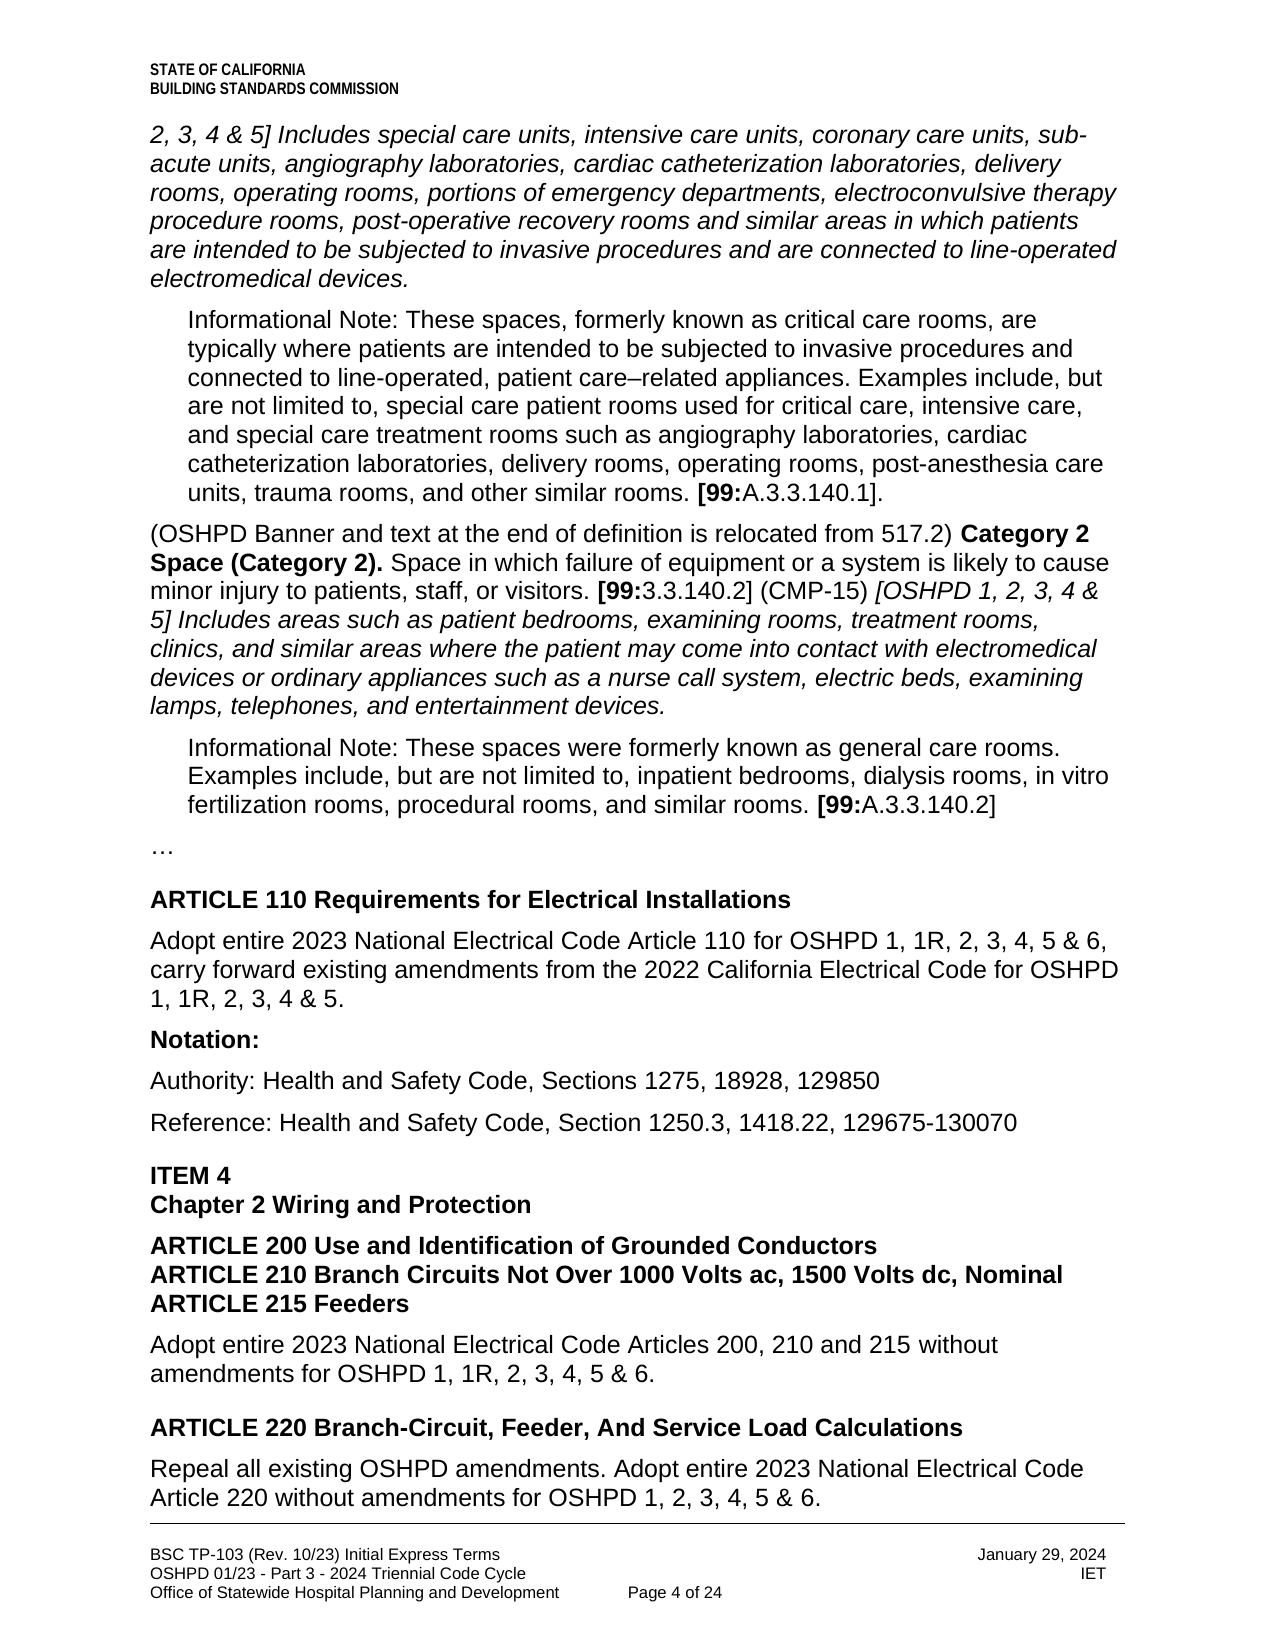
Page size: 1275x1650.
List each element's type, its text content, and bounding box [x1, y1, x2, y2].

text ARTICLE 220 Branch-Circuit, Feeder, And Service Load Calculations [150, 1412, 1125, 1441]
text Adopt entire 2023 National Electrical Code Article 110 for OSHPD 1, 1R, 2, 3, 4, 5 & 6, carry forward existing amendments from the 2022 California Electrical Code for OSHPD 1, 1R, 2, 3, 4 & 5. [150, 926, 1125, 1012]
text (OSHPD Banner and text at the end of definition is relocated from 517.2) Category 2 Space (Category 2). Space in which failure of equipment or a system is likely to cause minor injury to patients, staff, or visitors. [99:3.3.140.2] (CMP-15) [OSHPD 1, 2, 3, 4 & 5] Includes areas such as patient bedrooms, examining rooms, treatment rooms, clinics, and similar areas where the patient may come into contact with electromedical devices or ordinary appliances such as a nurse call system, electric beds, examining lamps, telephones, and entertainment devices. [150, 519, 1125, 720]
text Adopt entire 2023 National Electrical Code Articles 200, 210 and 215 without amendments for OSHPD 1, 1R, 2, 3, 4, 5 & 6. [150, 1330, 1125, 1387]
subtitle Notation: [150, 1025, 1125, 1054]
text Authority: Health and Safety Code, Sections 1275, 18928, 129850 [150, 1066, 1125, 1095]
text Reference: Health and Safety Code, Section 1250.3, 1418.22, 129675-130070 [150, 1107, 1125, 1136]
text Informational Note: These spaces, formerly known as critical care rooms, are typically where patients are intended to be subjected to invasive procedures and connected to line-operated, patient care–related appliances. Examples include, but are not limited to, special care patient rooms used for critical care, intensive care, and special care treatment rooms such as angiography laboratories, cardiac catheterization laboratories, delivery rooms, operating rooms, post-anesthesia care units, trauma rooms, and other similar rooms. [99:A.3.3.140.1]. [187, 305, 1125, 506]
text Informational Note: These spaces were formerly known as general care rooms. Examples include, but are not limited to, inpatient bedrooms, dialysis rooms, in vitro fertilization rooms, procedural rooms, and similar rooms. [99:A.3.3.140.2] [187, 732, 1125, 819]
text … [150, 831, 1125, 860]
text Repeal all existing OSHPD amendments. Adopt entire 2023 National Electrical Code Article 220 without amendments for OSHPD 1, 2, 3, 4, 5 & 6. [150, 1454, 1125, 1511]
subtitle ITEM 4 Chapter 2 Wiring and Protection [150, 1161, 1125, 1219]
text ARTICLE 200 Use and Identification of Grounded Conductors ARTICLE 210 Branch Circuits Not Over 1000 Volts ac, 1500 Volts dc, Nominal ARTICLE 215 Feeders [150, 1231, 1125, 1317]
text ARTICLE 110 Requirements for Electrical Installations [150, 885, 1125, 914]
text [150, 120, 1125, 292]
